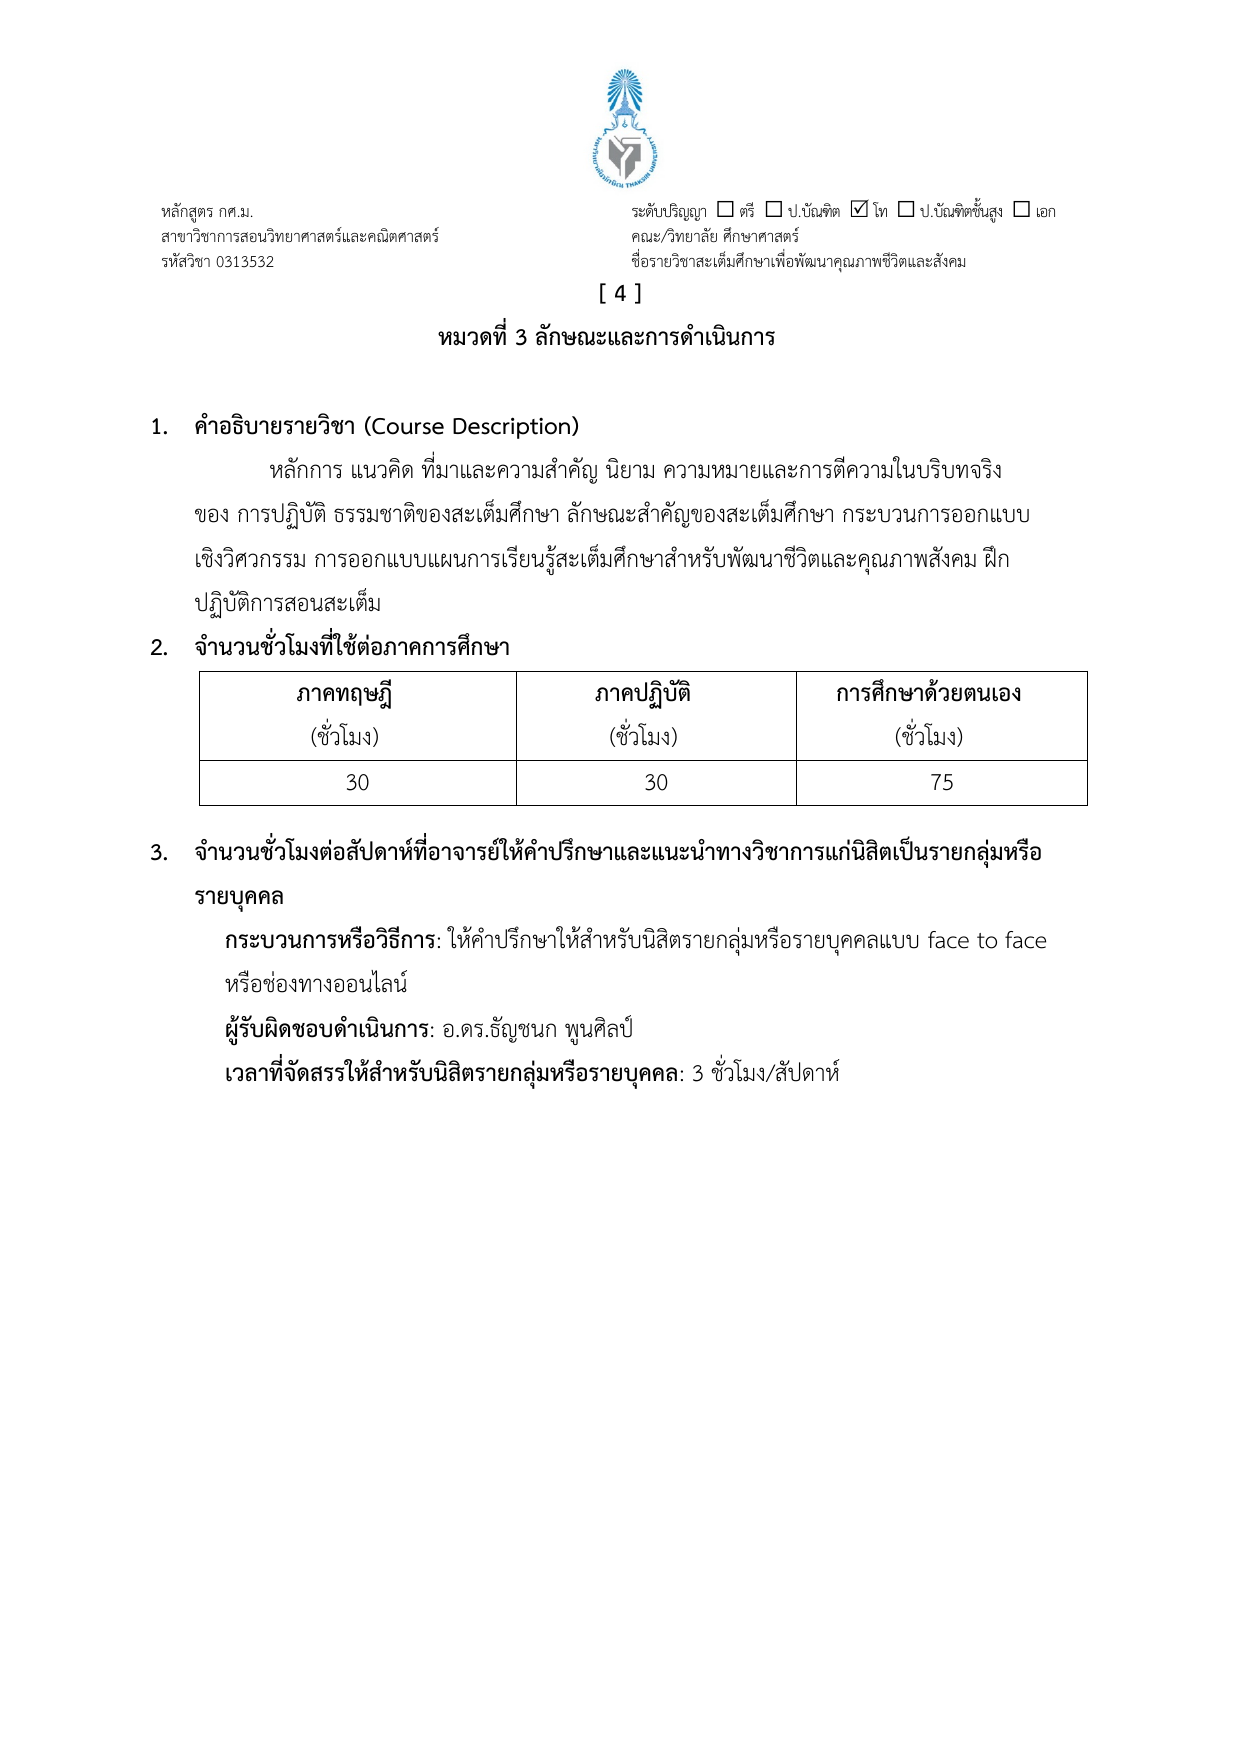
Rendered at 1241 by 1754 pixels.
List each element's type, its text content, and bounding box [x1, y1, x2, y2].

table_header ภาคทฤษฎี (ชั่วโมง) [200, 672, 516, 760]
list จำนวนชั่วโมงต่อสัปดาห์ที่อาจารย์ให้คำปรึกษาและแนะนำทางวิชาการแก่นิสิตเป็นรายกลุ่มหรือรายบุคคล [150, 831, 1064, 919]
list ผู้รับผิดชอบดำเนินการ: อ.ดร.ธัญชนก พูนศิลป์ [225, 1008, 1064, 1052]
list คำอธิบายรายวิชา (Course Description) [150, 405, 1064, 449]
list กระบวนการหรือวิธีการ: ให้คำปรึกษาให้สำหรับนิสิตรายกลุ่มหรือรายบุคคลแบบ face to face หรือช่องทางออนไลน์ [225, 919, 1064, 1008]
table_cell 30 [200, 761, 516, 805]
table_header การศึกษาด้วยตนเอง (ชั่วโมง) [797, 672, 1087, 760]
table_header ภาคปฏิบัติ (ชั่วโมง) [517, 672, 796, 760]
text หมวดที่ 3 ลักษณะและการดำเนินการ [150, 316, 1064, 361]
text หลักการ แนวคิด ที่มาและความสำคัญ นิยาม ความหมายและการตีความในบริบทจริงของ การปฏิบัติ ธรรมชาติของสะเต็มศึกษา ลักษณะสำคัญของสะเต็มศึกษา กระบวนการออกแบบเชิงวิศวกรรม การออกแบบแผนการเรียนรู้สะเต็มศึกษาสำหรับพัฒนาชีวิตและคุณภาพสังคม ฝึกปฏิบัติการสอนสะเต็ม [194, 449, 1036, 626]
picture [582, 59, 667, 197]
table_cell 30 [517, 761, 796, 805]
list เวลาที่จัดสรรให้สำหรับนิสิตรายกลุ่มหรือรายบุคคล: 3 ชั่วโมง/สัปดาห์ [225, 1052, 1064, 1096]
table_cell 75 [797, 761, 1087, 805]
list จำนวนชั่วโมงที่ใช้ต่อภาคการศึกษา [150, 626, 1064, 671]
